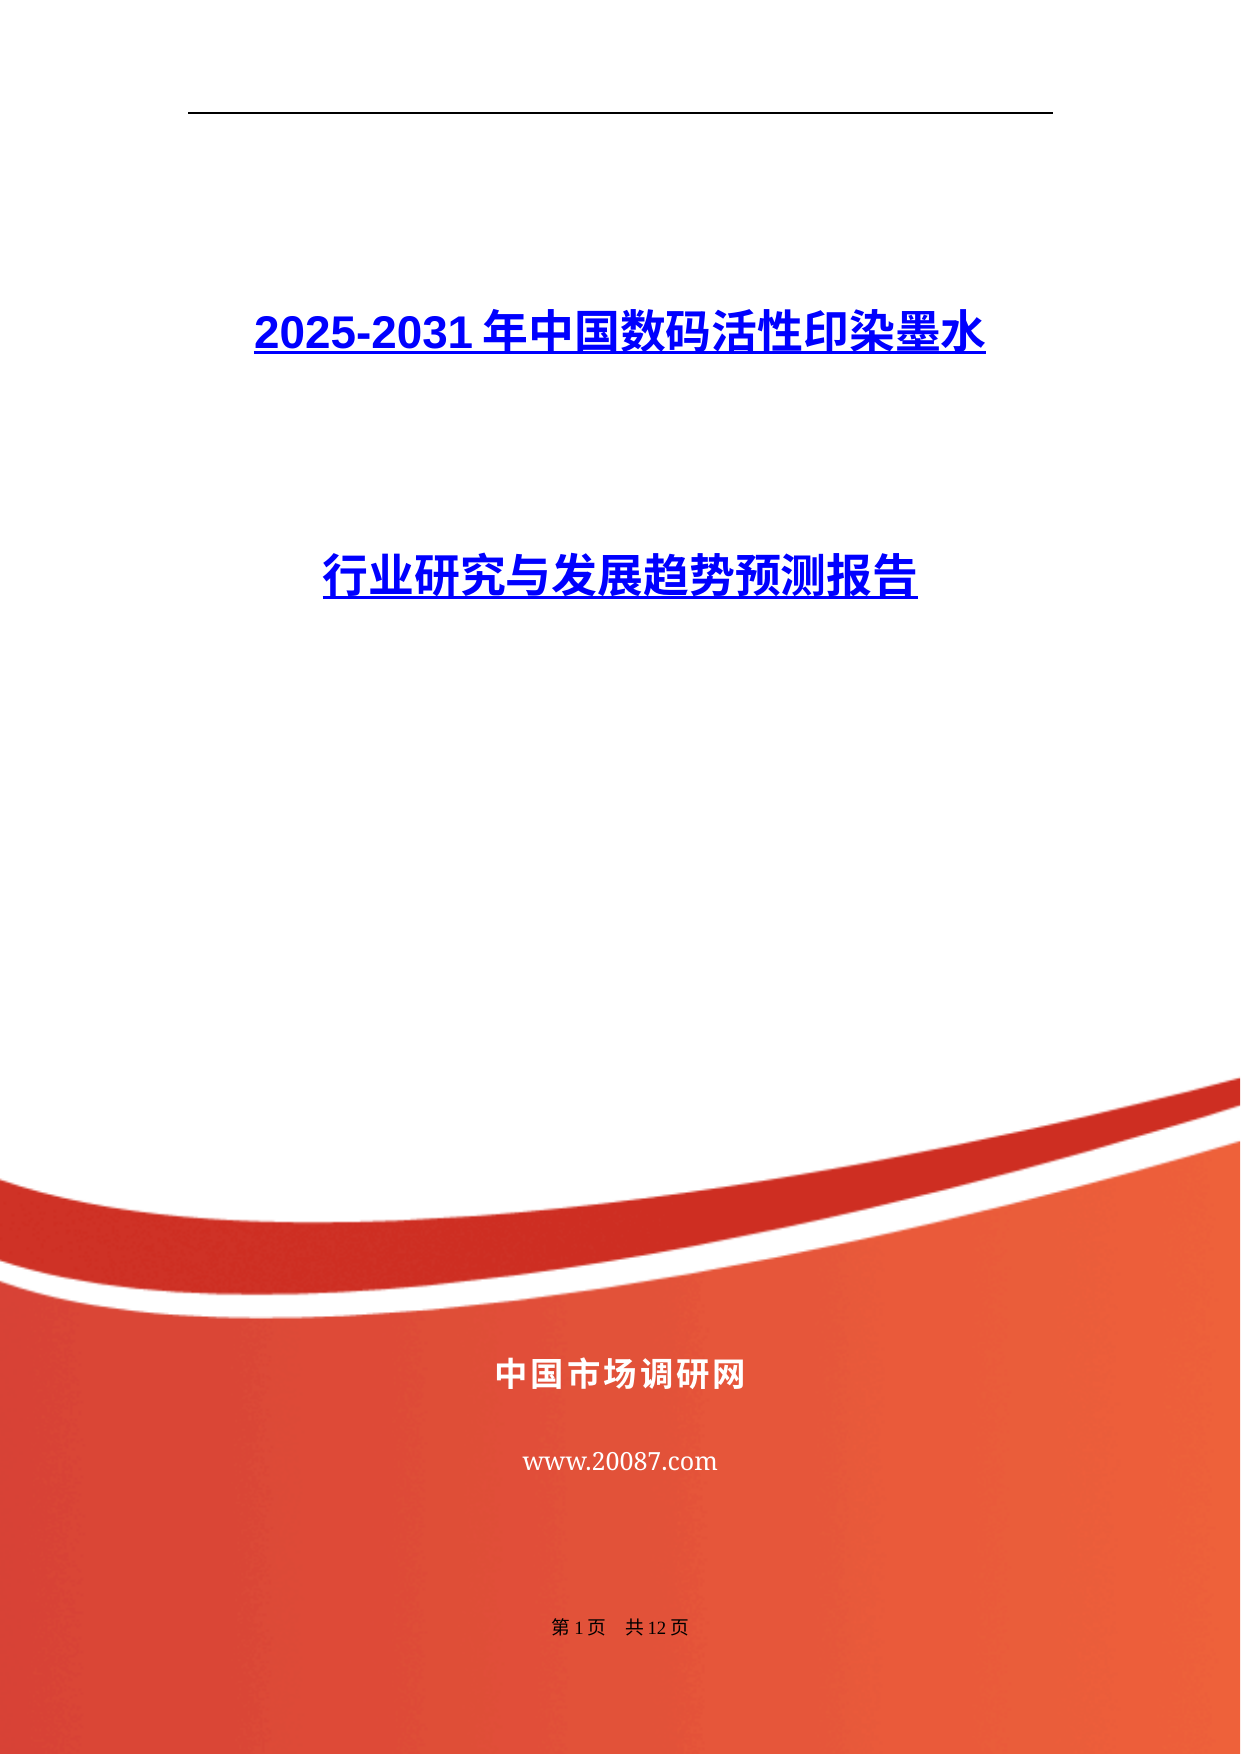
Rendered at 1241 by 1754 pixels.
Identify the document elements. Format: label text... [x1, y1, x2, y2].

subtitle 中国市场调研网 [187, 1339, 1053, 1404]
picture [0, 1006, 1241, 1754]
table_header 2025-2031年中国数码活性印染墨水行业研究与发展趋势预测报告 [188, 207, 1053, 773]
text www.20087.com [187, 1428, 1053, 1493]
